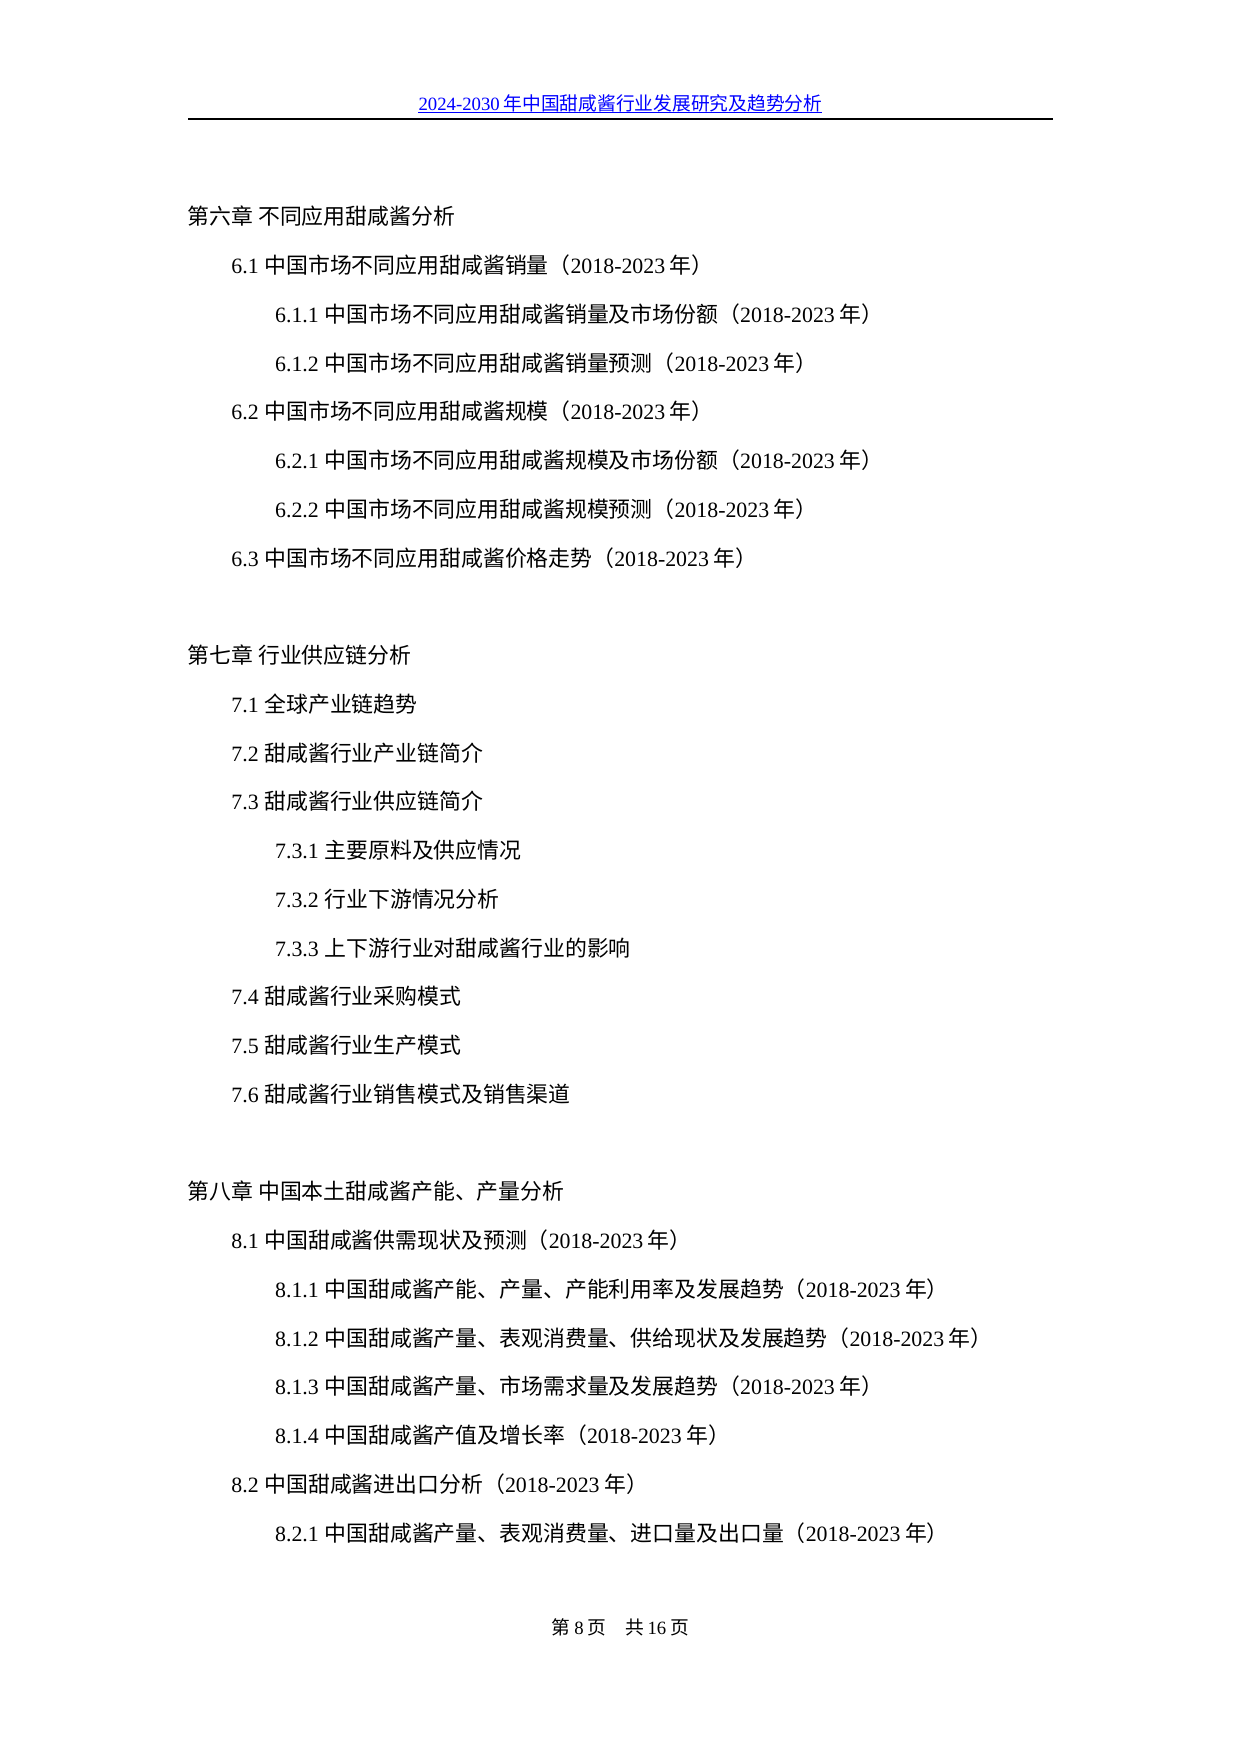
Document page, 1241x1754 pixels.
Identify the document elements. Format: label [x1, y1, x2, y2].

text [187, 150, 1053, 1548]
